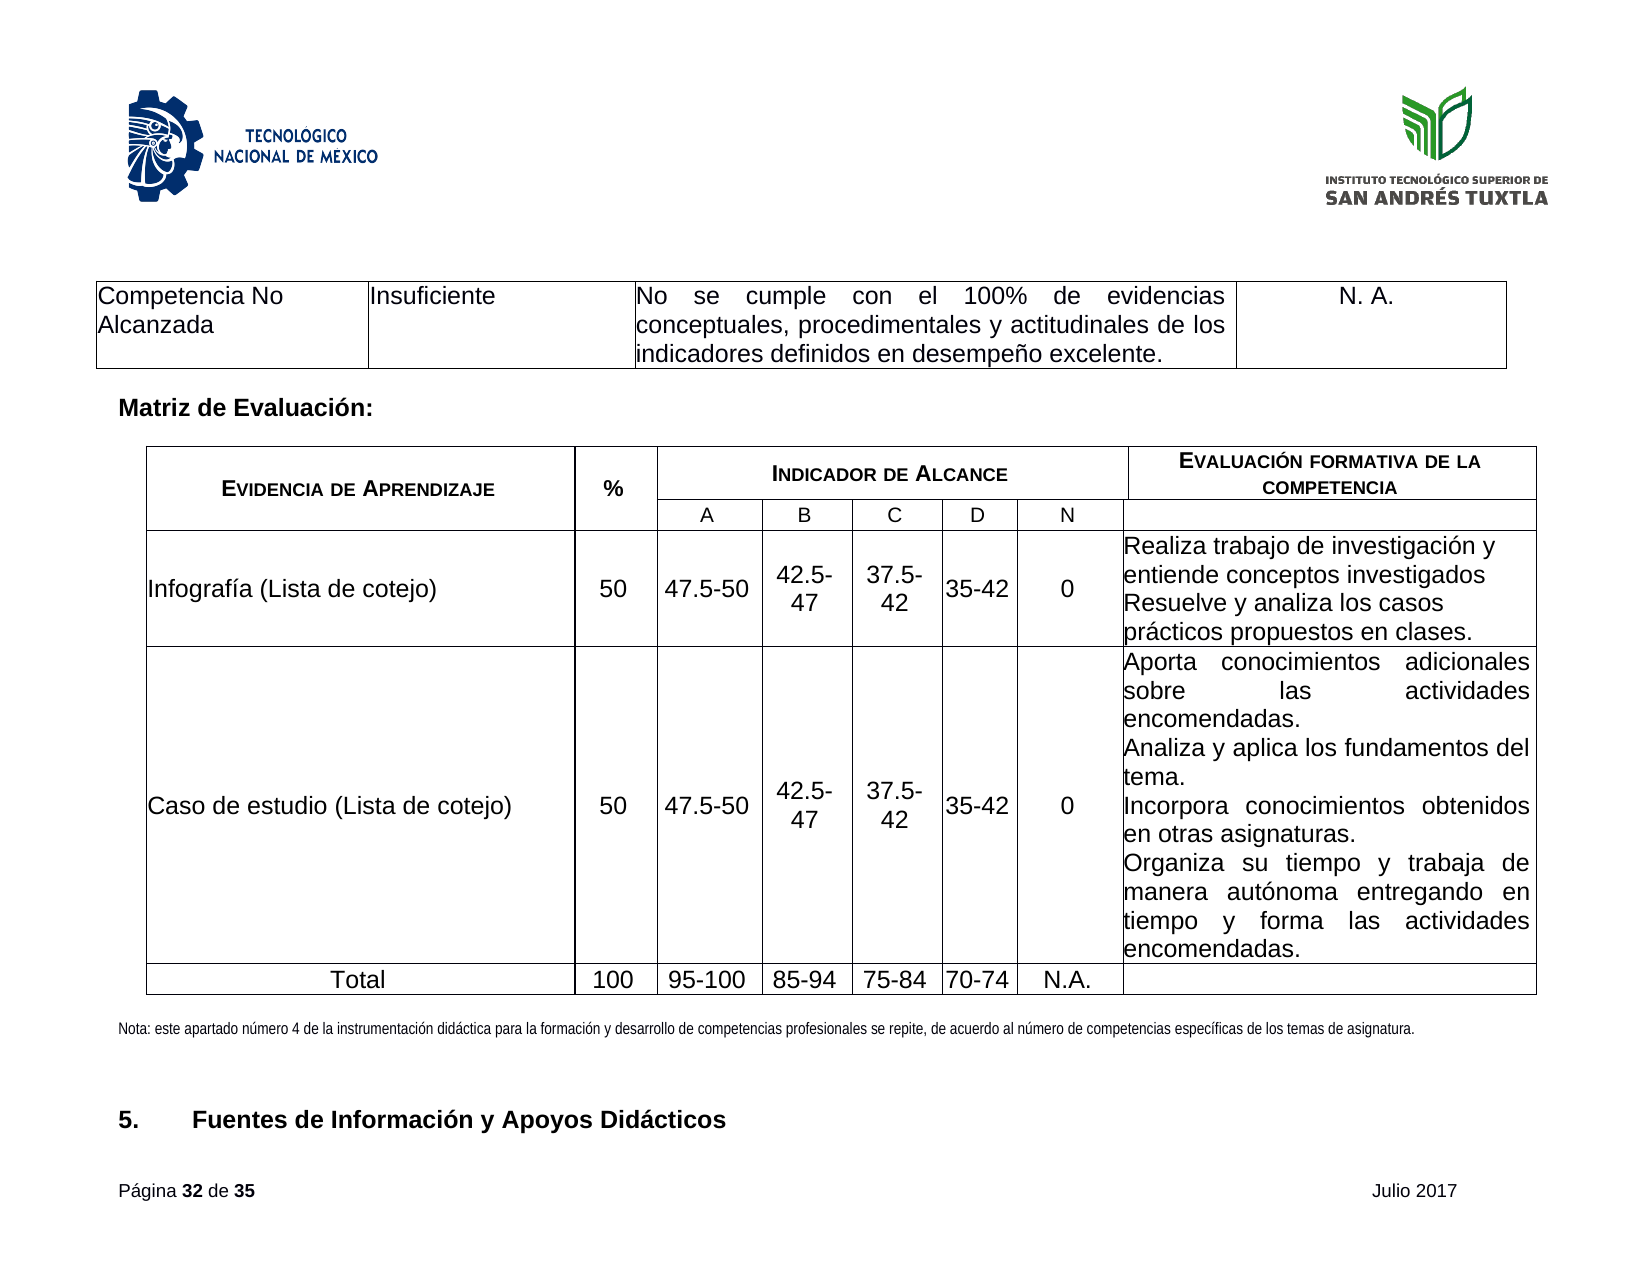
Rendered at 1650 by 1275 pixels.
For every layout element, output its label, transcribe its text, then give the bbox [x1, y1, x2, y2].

table_cell 95-100 [658, 964, 762, 994]
table_cell N. A. [1237, 282, 1506, 368]
table_cell Insuficiente [369, 282, 635, 368]
table_cell Realiza trabajo de investigación y entiende conceptos investigados Resuelve y analiza los casos prácticos propuestos en clases. [1124, 531, 1536, 646]
text Nota: este apartado número 4 de la instrumentación didáctica para la formación y desarrollo de competencias profesionales se repite, de acuerdo al número de competencias específicas de los temas de asignatura. [118, 1019, 1565, 1038]
table_cell 47.5-50 [658, 531, 762, 646]
table_cell D [943, 500, 1017, 530]
table_cell B [763, 500, 852, 530]
table_header Evidencia de Aprendizaje [147, 447, 574, 530]
table_cell C [853, 500, 942, 530]
table_cell N [1018, 500, 1123, 530]
table_cell 37.5-42 [853, 647, 942, 963]
table_cell 75-84 [853, 964, 942, 994]
table_cell [1124, 500, 1536, 530]
list Fuentes de Información y Apoyos Didácticos [118, 1105, 1565, 1134]
table_cell [1124, 964, 1536, 994]
table_cell Caso de estudio (Lista de cotejo) [147, 647, 574, 963]
picture [1326, 86, 1548, 205]
table_cell No se cumple con el 100% de evidencias conceptuales, procedimentales y actitudinales de los indicadores definidos en desempeño excelente. [636, 282, 1236, 368]
table_cell 0 [1018, 647, 1123, 963]
table_cell 0 [1018, 531, 1123, 646]
table_cell 42.5-47 [763, 531, 852, 646]
table_cell 37.5-42 [853, 531, 942, 646]
table_cell 50 [576, 531, 657, 646]
table_cell 35-42 [943, 647, 1017, 963]
table_cell 50 [576, 647, 657, 963]
table_header % [576, 447, 657, 530]
table_cell 100 [576, 964, 657, 994]
picture [118, 86, 387, 206]
table_cell N.A. [1018, 964, 1123, 994]
text Matriz de Evaluación: [118, 393, 1565, 422]
table_header Evaluación formativa de la competencia [1129, 447, 1536, 499]
table_cell 70-74 [943, 964, 1017, 994]
table_cell 42.5-47 [763, 647, 852, 963]
table_cell Infografía (Lista de cotejo) [147, 531, 574, 646]
table_cell Total [147, 964, 574, 994]
table_header Indicador de Alcance [658, 447, 1128, 499]
table_cell Aporta conocimientos adicionales sobre las actividades encomendadas. Analiza y aplica los fundamentos del tema. Incorpora conocimientos obtenidos en otras asignaturas. Organiza su tiempo y trabaja de manera autónoma entregando en tiempo y forma las actividades encomendadas. [1124, 647, 1536, 963]
table_cell A [658, 500, 762, 530]
table_cell 35-42 [943, 531, 1017, 646]
table_cell Competencia No Alcanzada [97, 282, 368, 368]
table_cell 47.5-50 [658, 647, 762, 963]
table_cell 85-94 [763, 964, 852, 994]
